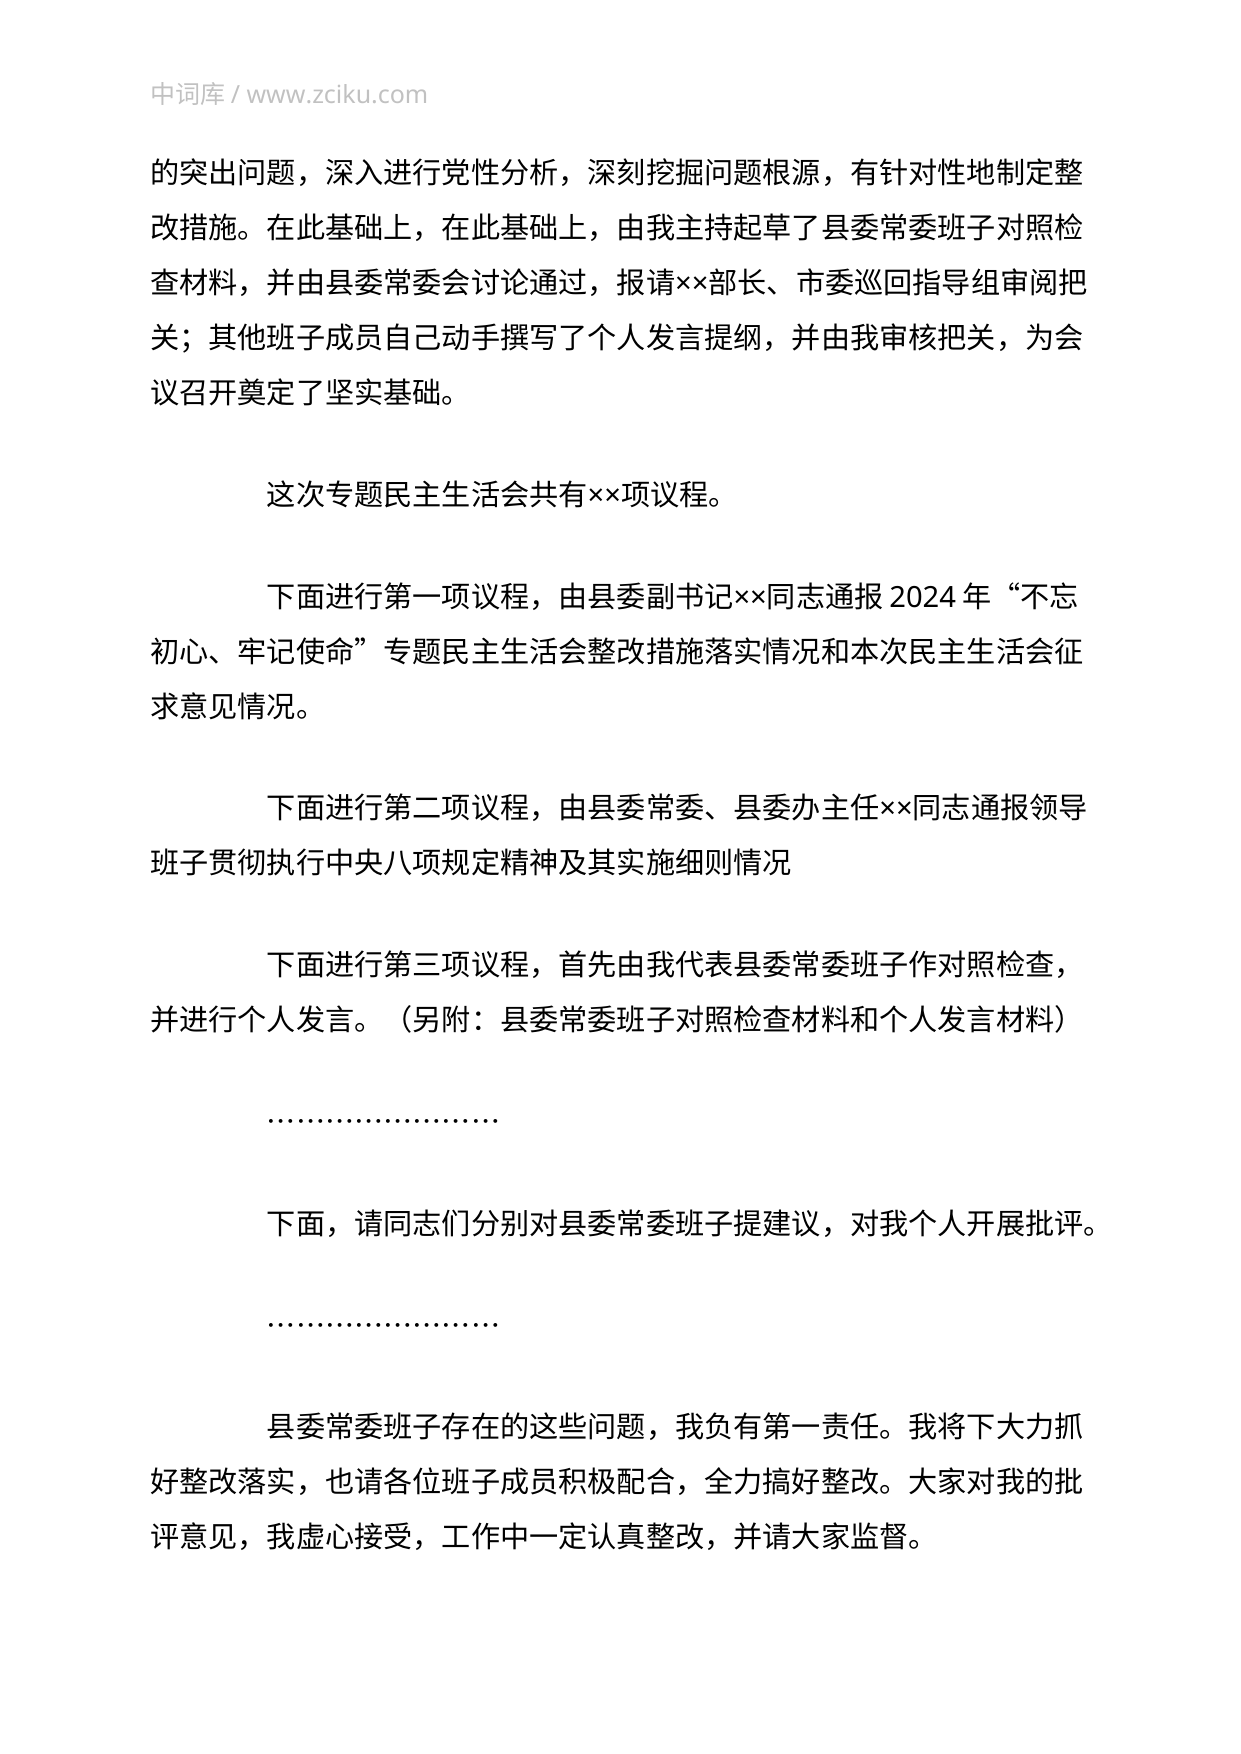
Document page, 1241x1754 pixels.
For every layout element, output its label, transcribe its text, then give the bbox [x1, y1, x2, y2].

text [150, 150, 1090, 412]
text 下面进行第三项议程，首先由我代表县委常委班子作对照检查，并进行个人发言。（另附：县委常委班子对照检查材料和个人发言材料） [150, 942, 1090, 1039]
text 下面进行第二项议程，由县委常委、县委办主任××同志通报领导班子贯彻执行中央八项规定精神及其实施细则情况 [150, 785, 1090, 882]
text …………………… [150, 1098, 1090, 1141]
text …………………… [150, 1302, 1090, 1344]
text 下面进行第一项议程，由县委副书记××同志通报2024年“不忘初心、牢记使命”专题民主生活会整改措施落实情况和本次民主生活会征求意见情况。 [150, 573, 1090, 726]
text 这次专题民主生活会共有××项议程。 [150, 471, 1090, 514]
text 下面，请同志们分别对县委常委班子提建议，对我个人开展批评。 [150, 1200, 1090, 1243]
text 县委常委班子存在的这些问题，我负有第一责任。我将下大力抓好整改落实，也请各位班子成员积极配合，全力搞好整改。大家对我的批评意见，我虚心接受，工作中一定认真整改，并请大家监督。 [150, 1404, 1090, 1556]
